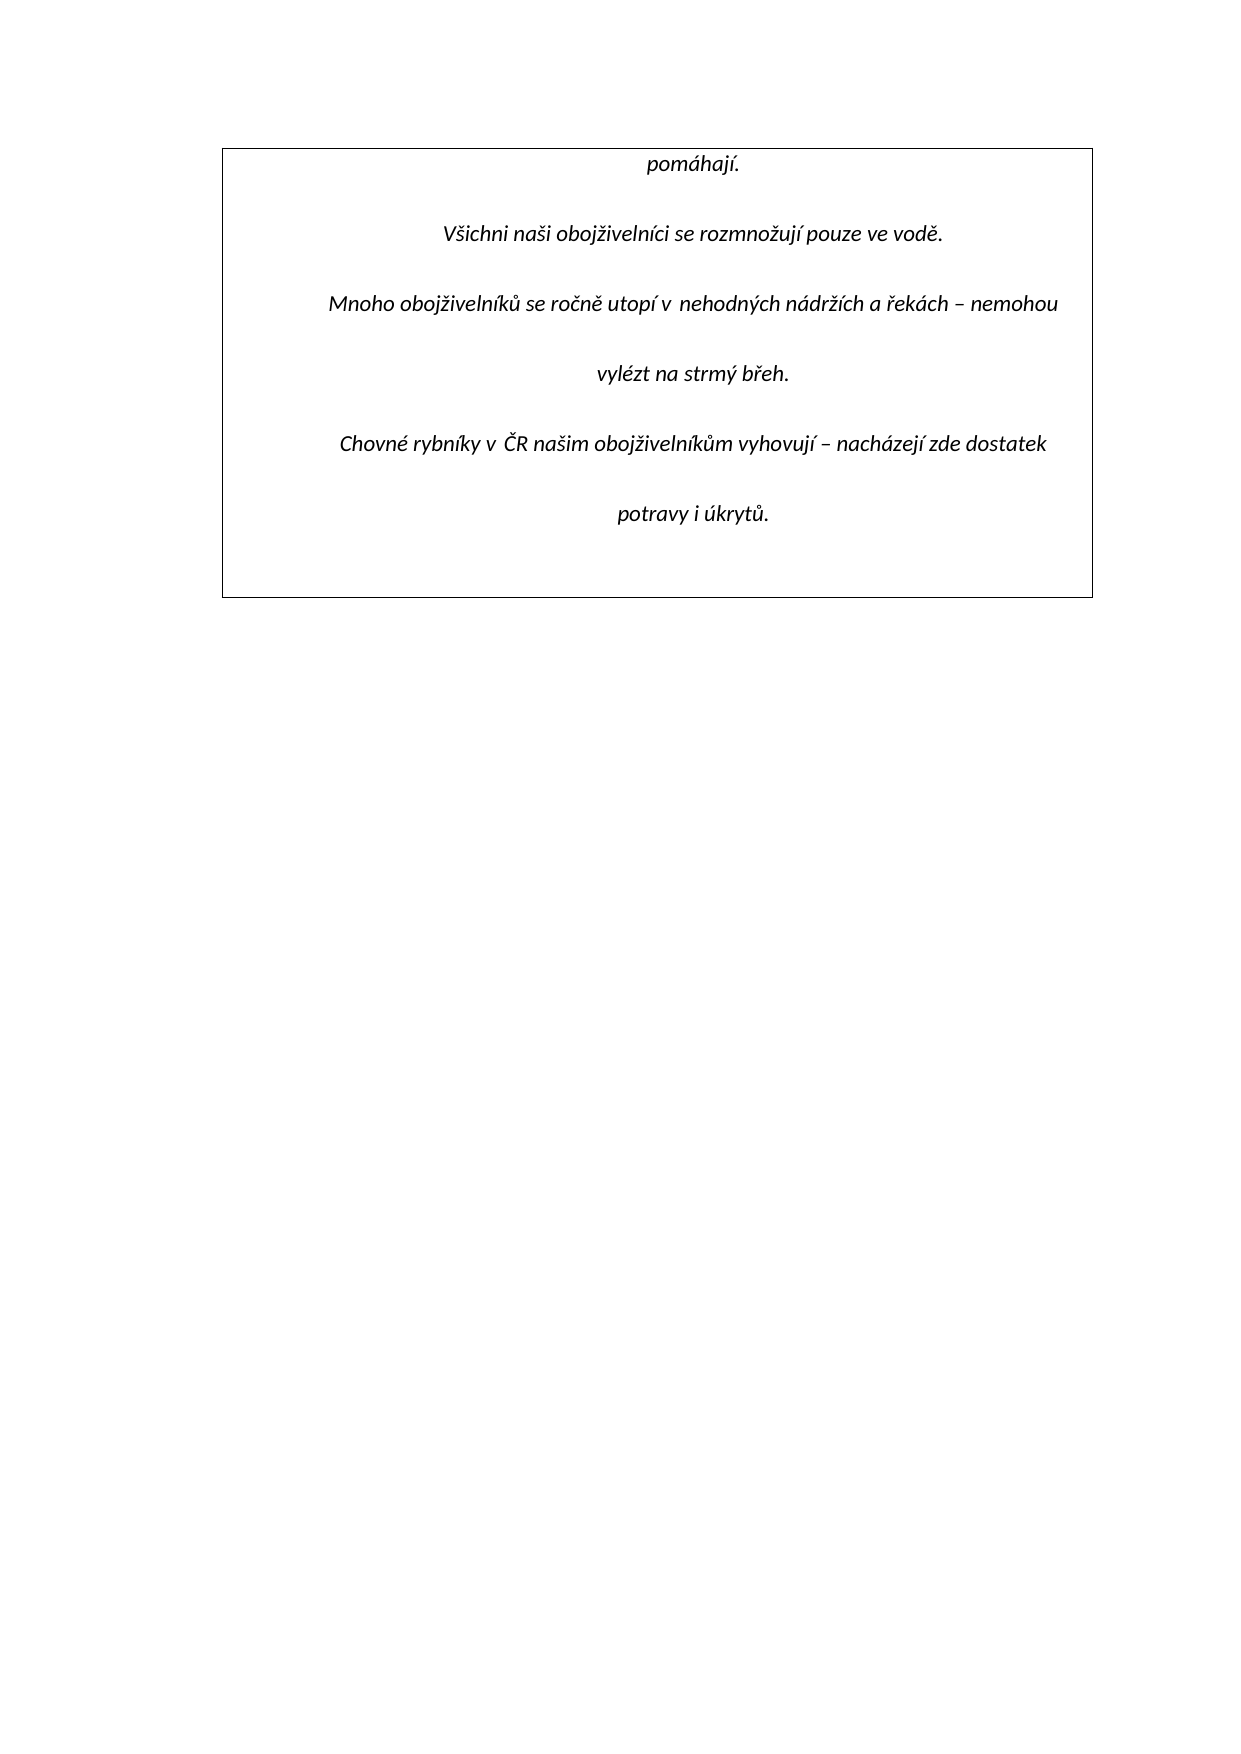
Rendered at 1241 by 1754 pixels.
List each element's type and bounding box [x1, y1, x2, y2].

table_header [223, 149, 1092, 597]
